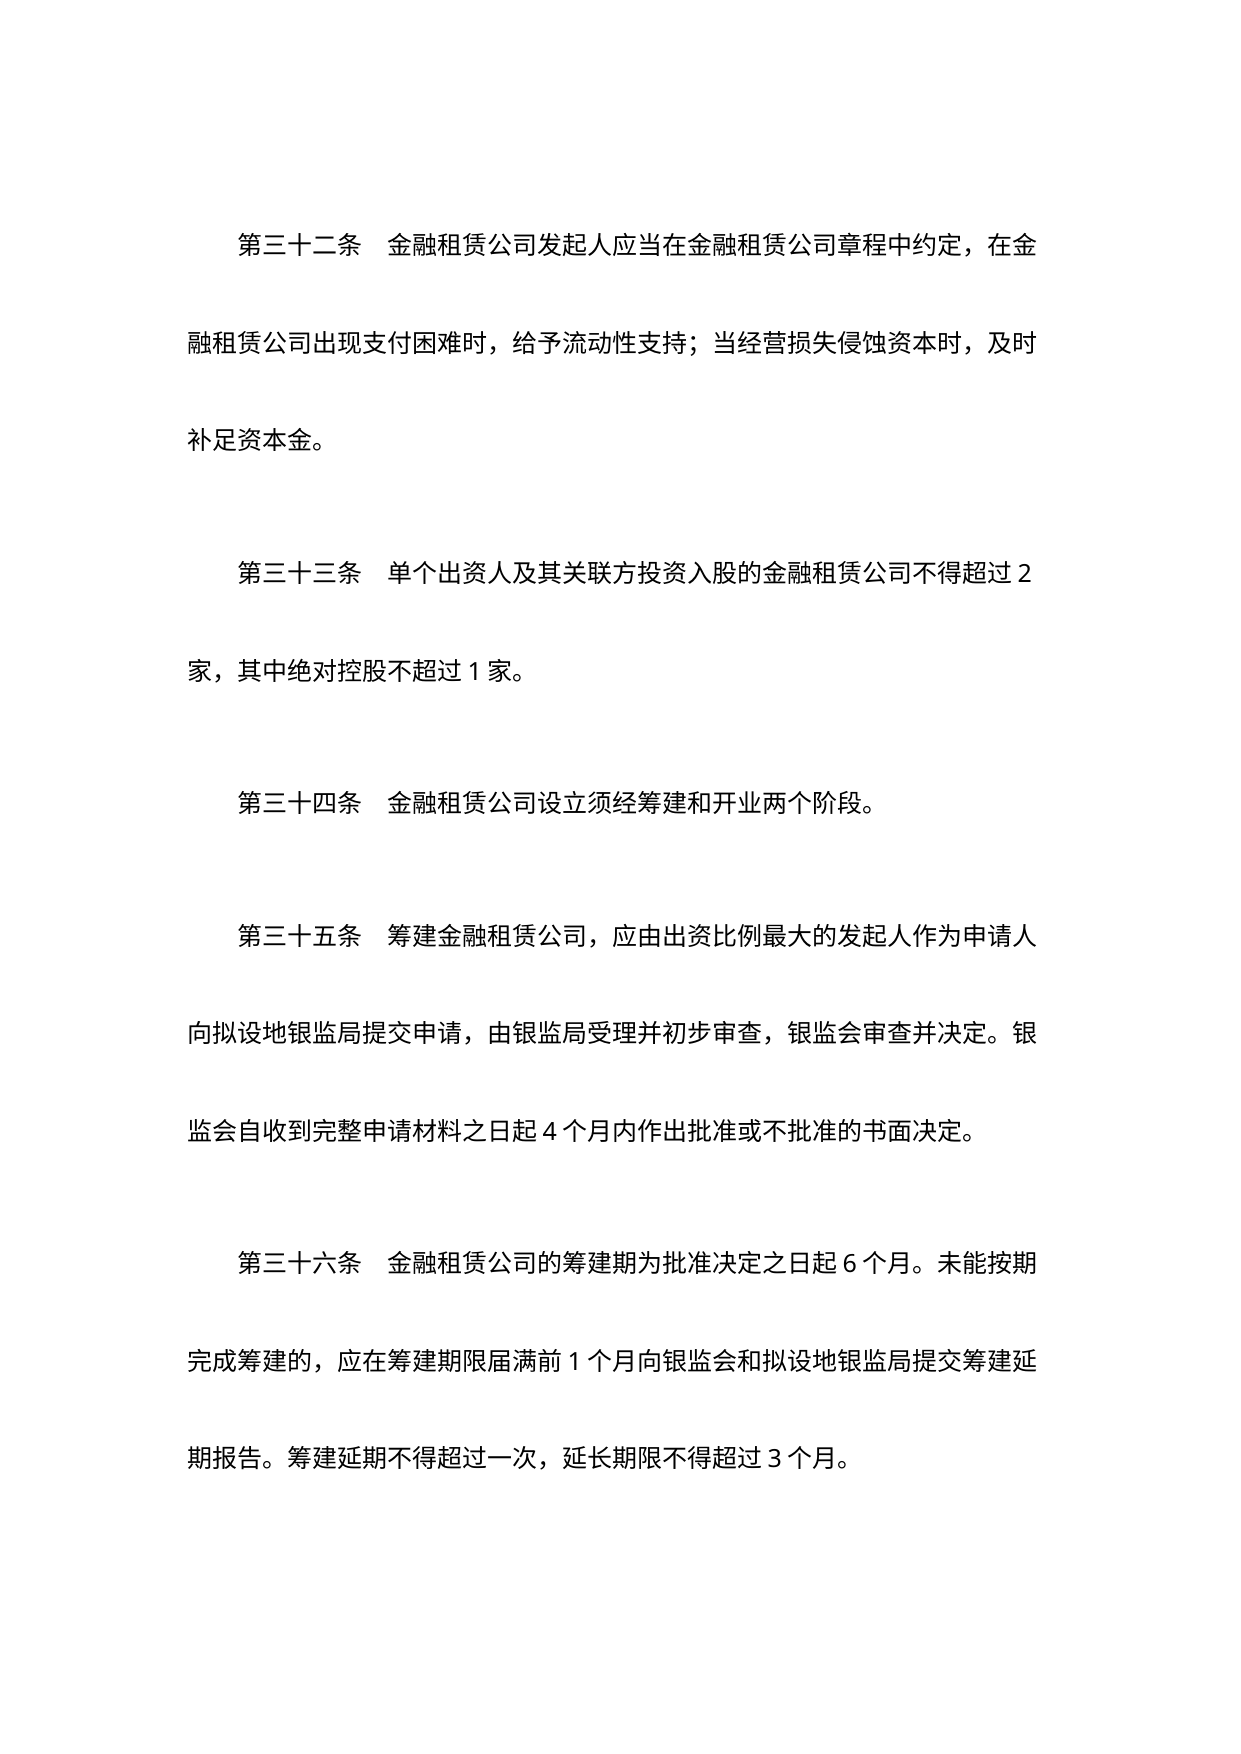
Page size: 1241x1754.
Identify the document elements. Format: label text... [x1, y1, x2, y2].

text 第三十六条 金融租赁公司的筹建期为批准决定之日起6个月。未能按期完成筹建的，应在筹建期限届满前1个月向银监会和拟设地银监局提交筹建延期报告。筹建延期不得超过一次，延长期限不得超过3个月。 [187, 1229, 1053, 1489]
text 第三十二条 金融租赁公司发起人应当在金融租赁公司章程中约定，在金融租赁公司出现支付困难时，给予流动性支持；当经营损失侵蚀资本时，及时补足资本金。 [187, 211, 1053, 471]
text 第三十五条 筹建金融租赁公司，应由出资比例最大的发起人作为申请人向拟设地银监局提交申请，由银监局受理并初步审查，银监会审查并决定。银监会自收到完整申请材料之日起4个月内作出批准或不批准的书面决定。 [187, 902, 1053, 1162]
text 第三十四条 金融租赁公司设立须经筹建和开业两个阶段。 [187, 769, 1053, 834]
text 第三十三条 单个出资人及其关联方投资入股的金融租赁公司不得超过2家，其中绝对控股不超过1家。 [187, 539, 1053, 702]
